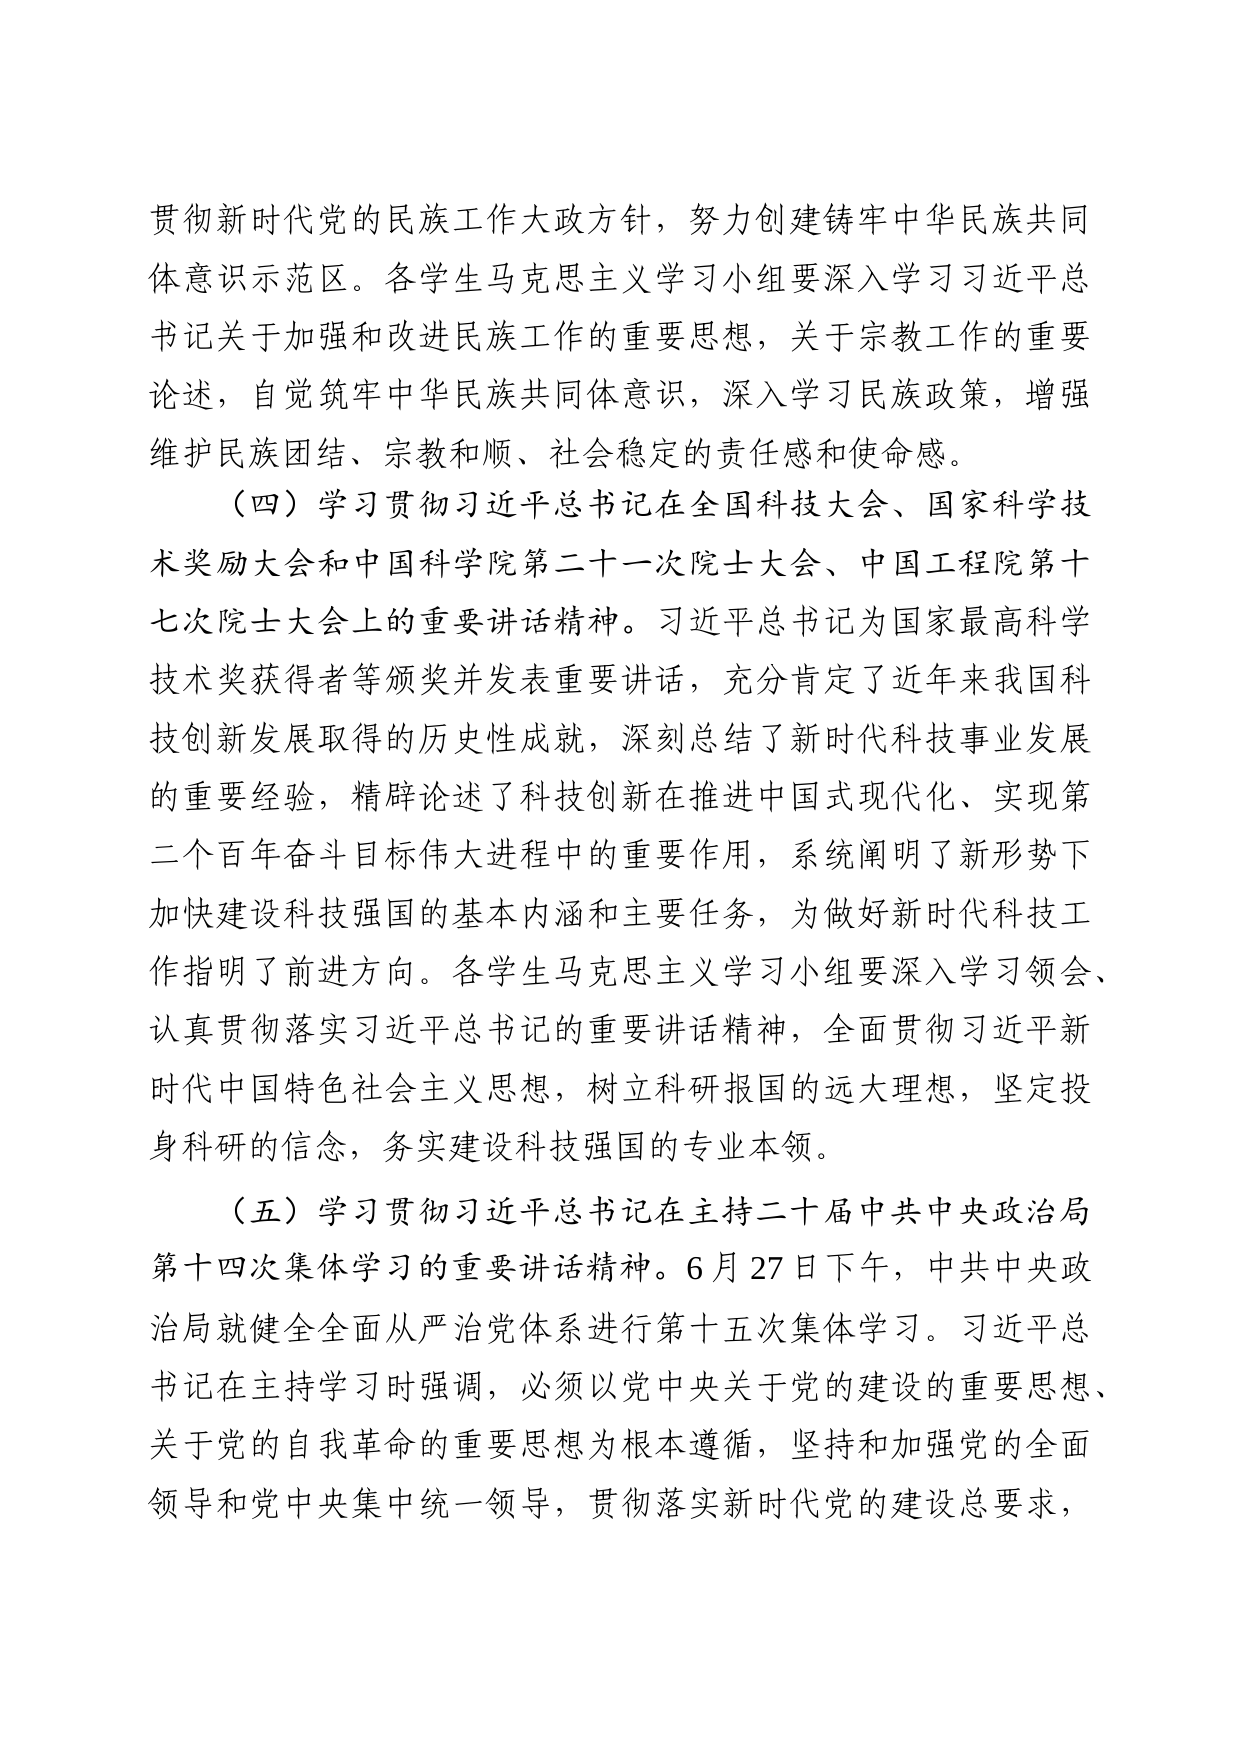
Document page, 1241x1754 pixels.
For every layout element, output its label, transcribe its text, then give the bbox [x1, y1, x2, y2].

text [148, 178, 1093, 470]
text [148, 1170, 1093, 1520]
text （四）学习贯彻习近平总书记在全国科技大会、国家科学技术奖励大会和中国科学院第二十一次院士大会、中国工程院第十七次院士大会上的重要讲话精神。习近平总书记为国家最高科学技术奖获得者等颁奖并发表重要讲话，充分肯定了近年来我国科技创新发展取得的历史性成就，深刻总结了新时代科技事业发展的重要经验，精辟论述了科技创新在推进中国式现代化、实现第二个百年奋斗目标伟大进程中的重要作用，系统阐明了新形势下加快建设科技强国的基本内涵和主要任务，为做好新时代科技工作指明了前进方向。各学生马克思主义学习小组要深入学习领会、认真贯彻落实习近平总书记的重要讲话精神，全面贯彻习近平新时代中国特色社会主义思想，树立科研报国的远大理想，坚定投身科研的信念，务实建设科技强国的专业本领。 [148, 470, 1093, 1170]
